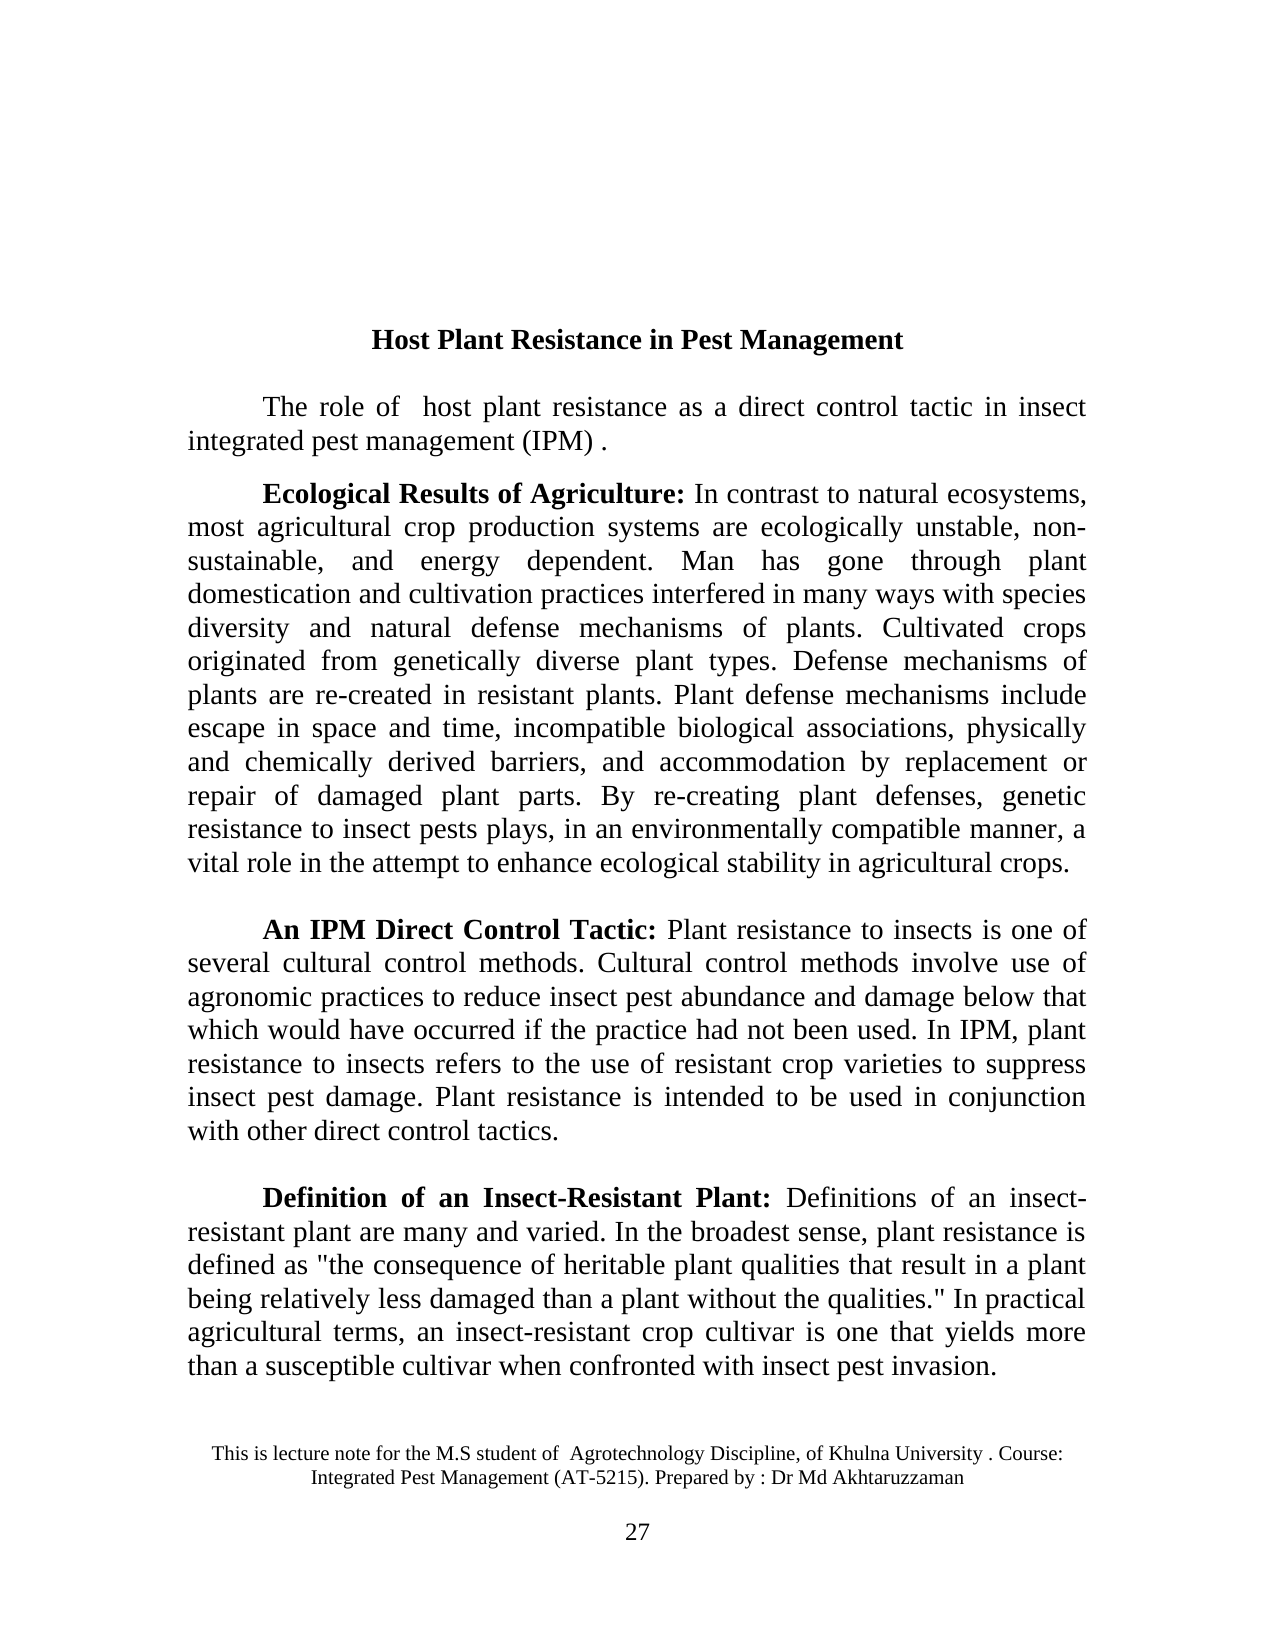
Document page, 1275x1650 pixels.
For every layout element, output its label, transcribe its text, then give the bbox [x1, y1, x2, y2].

text An IPM Direct Control Tactic: Plant resistance to insects is one of several cultural control methods. Cultural control methods involve use of agronomic practices to reduce insect pest abundance and damage below that which would have occurred if the practice had not been used. In IPM, plant resistance to insects refers to the use of resistant crop varieties to suppress insect pest damage. Plant resistance is intended to be used in conjunction with other direct control tactics. [187, 912, 1087, 1147]
text Definition of an Insect-Resistant Plant: Definitions of an insect-resistant plant are many and varied. In the broadest sense, plant resistance is defined as "the consequence of heritable plant qualities that result in a plant being relatively less damaged than a plant without the qualities." In practical agricultural terms, an insect-resistant crop cultivar is one that yields more than a susceptible cultivar when confronted with insect pest invasion. [187, 1180, 1087, 1381]
text Host Plant Resistance in Management [187, 322, 1087, 356]
text The role of host plant resistance as a direct control tactic in insect integrated pest management (IPM) . [187, 389, 1087, 457]
text Ecological Results of Agriculture: In contrast to natural ecosystems, most agricultural crop production systems are ecologically unstable, non-sustainable, and energy dependent. Man has gone through plant domestication and cultivation practices interfered in many ways with species diversity and natural defense mechanisms of plants. Cultivated crops originated from genetically diverse plant types. Defense mechanisms of plants are re-created in resistant plants. Plant defense mechanisms include escape in space and time, incompatible biological associations, physically and chemically derived barriers, and accommodation by replacement or repair of damaged plant parts. By re-creating plant defenses, genetic resistance to insect pests plays, in an environmentally compatible manner, a vital role in the attempt to enhance ecological stability in agricultural crops. [187, 476, 1087, 878]
